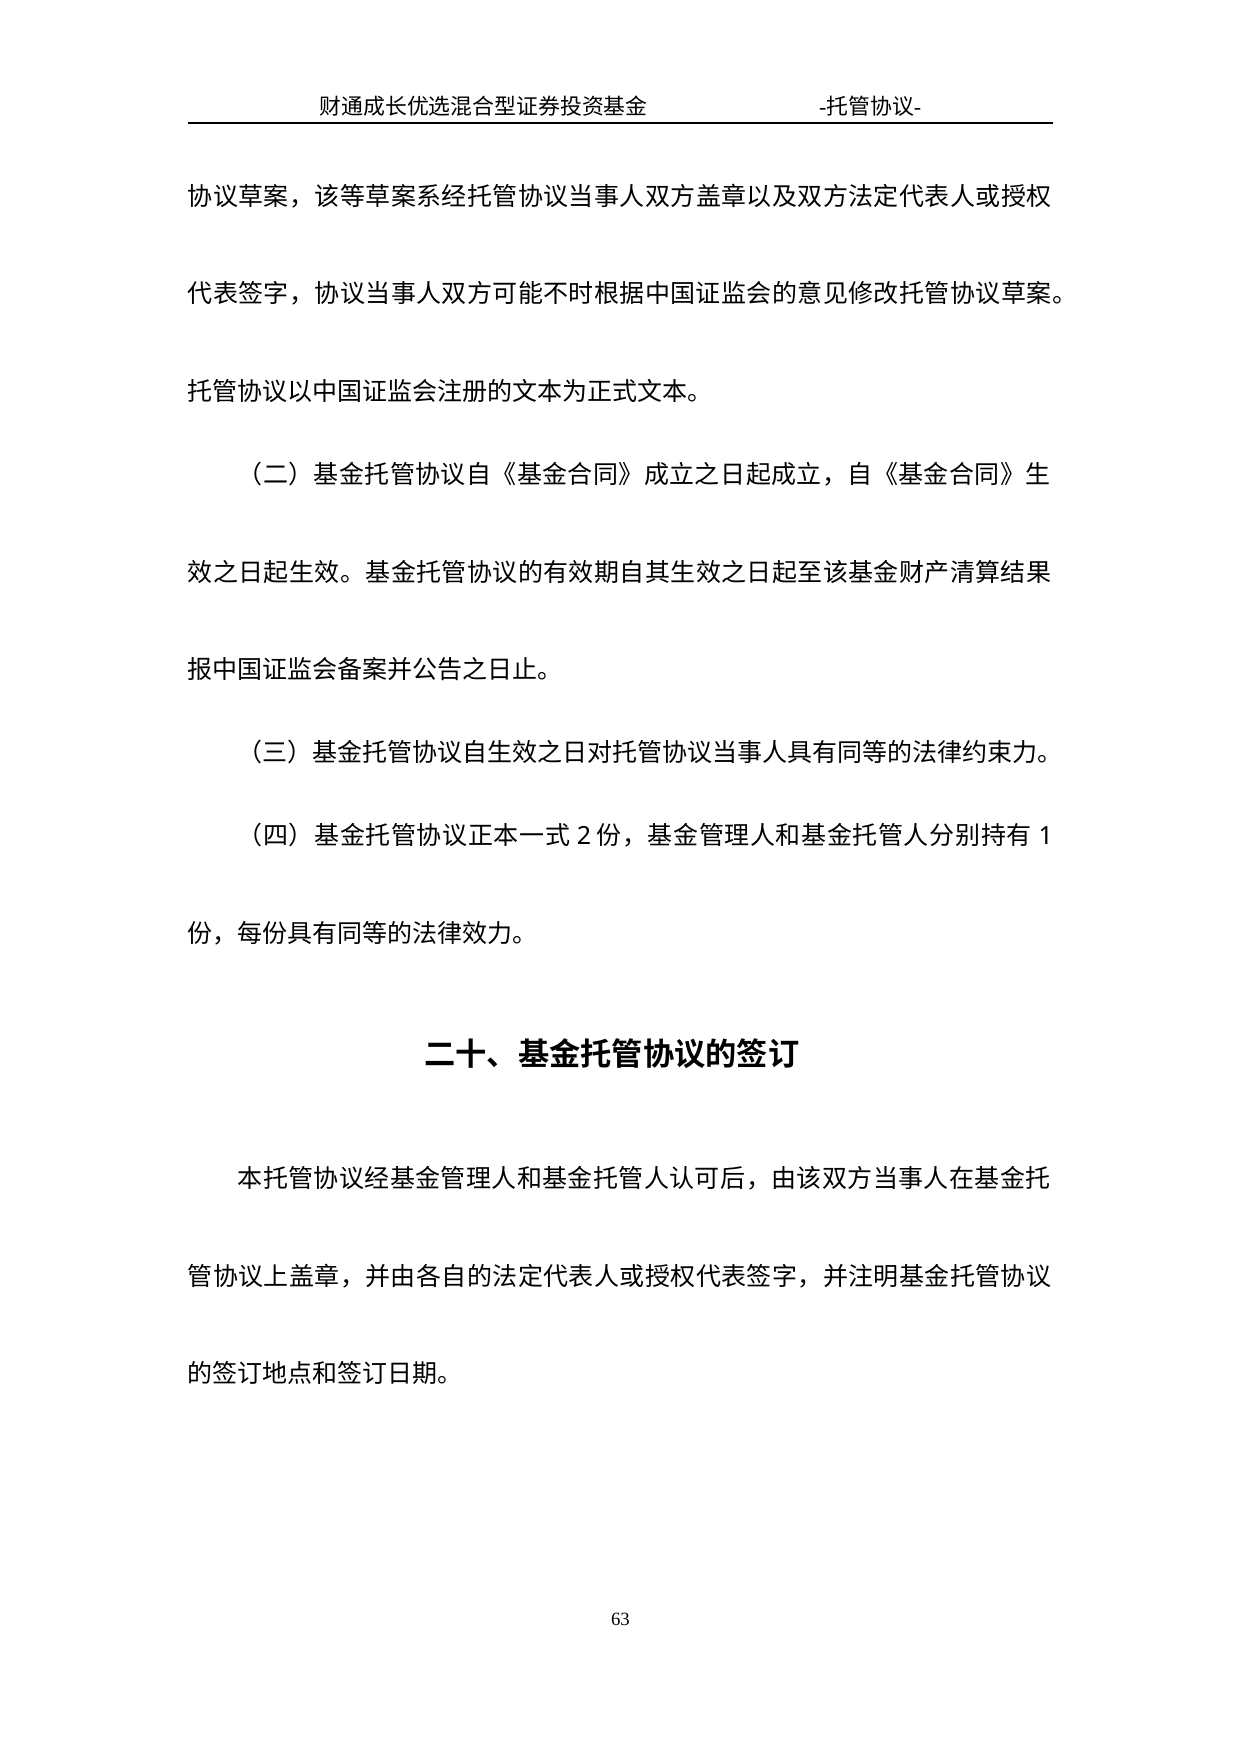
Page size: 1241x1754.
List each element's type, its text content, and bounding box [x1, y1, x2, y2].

text （三）基金托管协议自生效之日对托管协议当事人具有同等的法律约束力。 [187, 718, 1053, 783]
text 本托管协议经基金管理人和基金托管人认可后，由该双方当事人在基金托管协议上盖章，并由各自的法定代表人或授权代表签字，并注明基金托管协议的签订地点和签订日期。 [187, 1144, 1053, 1404]
subtitle 基金托管协议的签订 [187, 1019, 1053, 1084]
text （二）基金托管协议自《基金合同》成立之日起成立，自《基金合同》生效之日起生效。基金托管协议的有效期自其生效之日起至该基金财产清算结果报中国证监会备案并公告之日止。 [187, 440, 1053, 700]
text （四）基金托管协议正本一式2份，基金管理人和基金托管人分别持有1份，每份具有同等的法律效力。 [187, 801, 1053, 964]
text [187, 162, 1053, 422]
